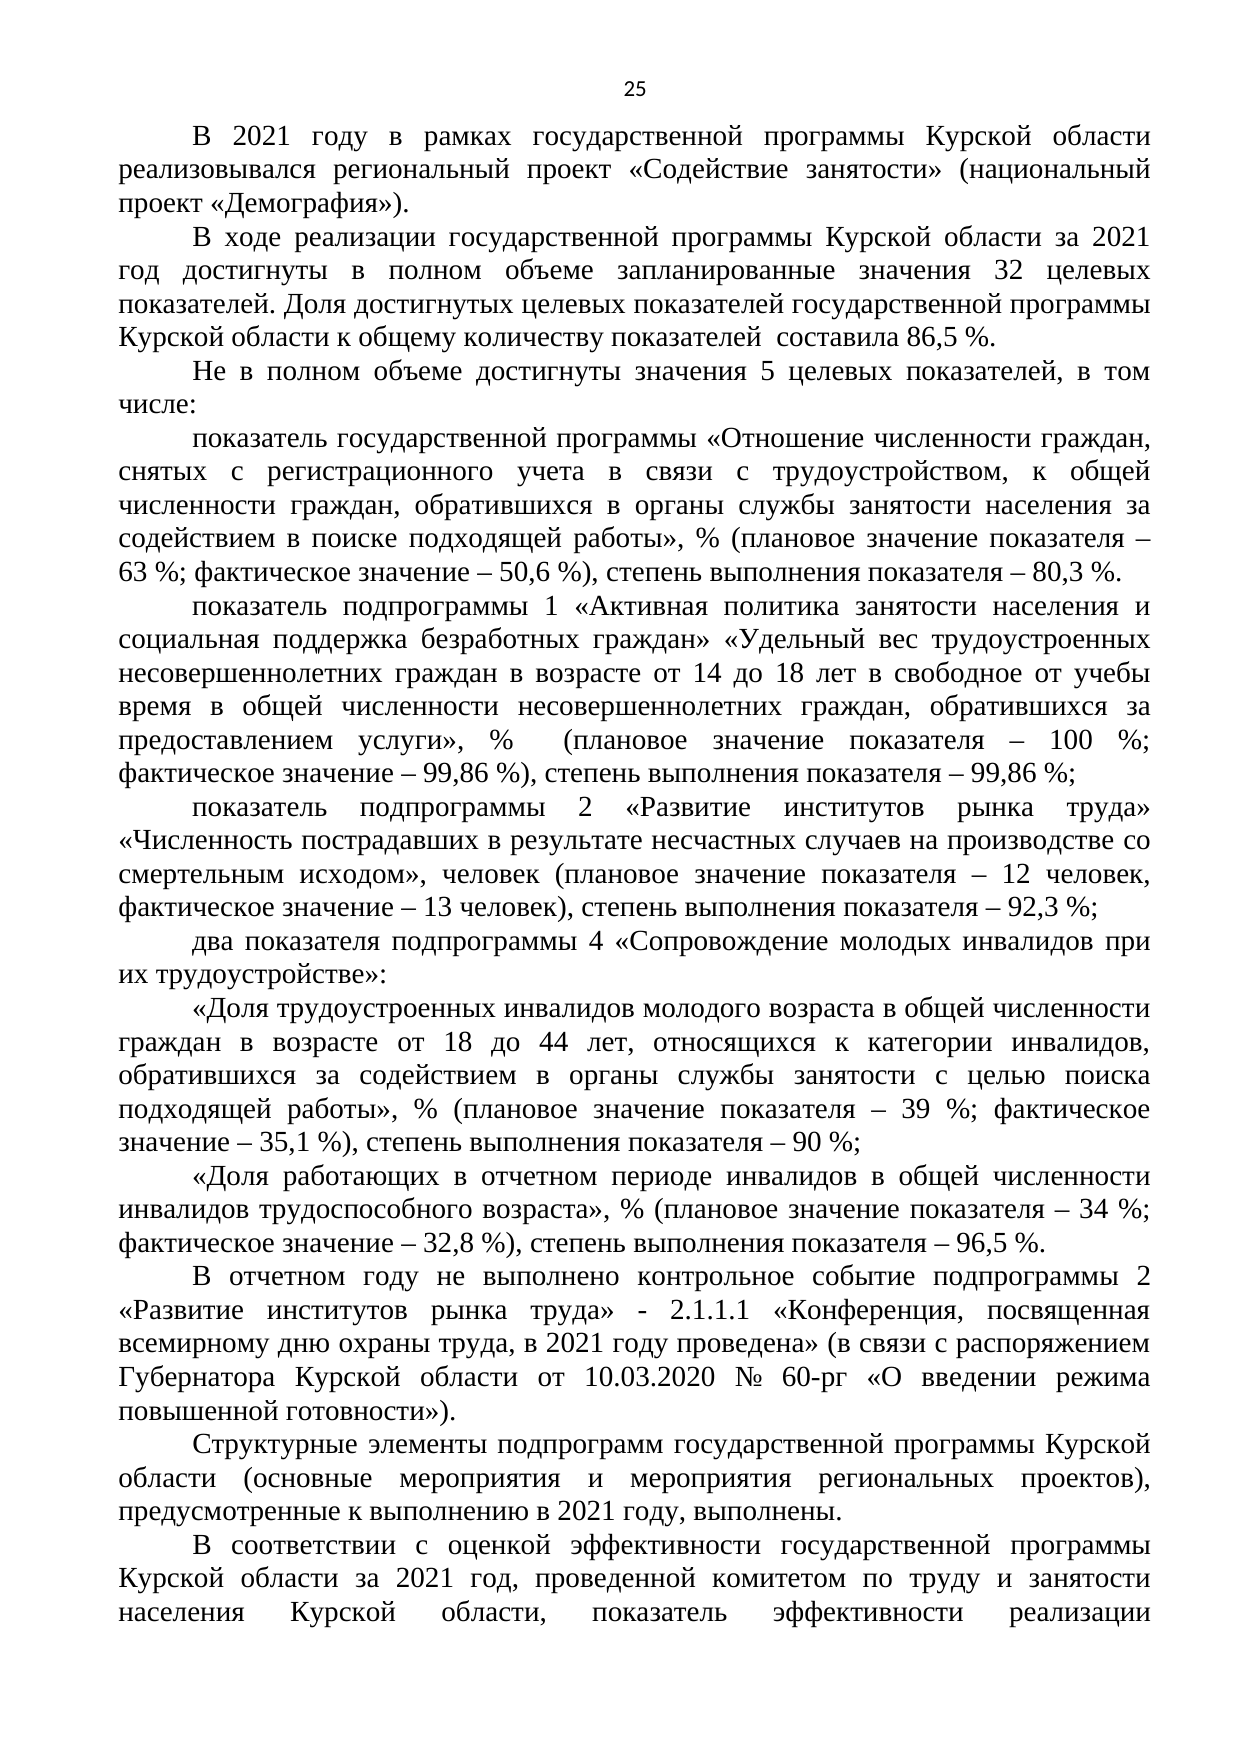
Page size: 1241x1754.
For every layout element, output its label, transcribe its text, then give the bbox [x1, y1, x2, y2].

text В ходе реализации государственной программы Курской области за 2021 год достигнуты в полном объеме запланированные значения 32 целевых показателей. Доля достигнутых целевых показателей государственной программы Курской области к общему количеству показателей составила 86,5 %. [118, 219, 1152, 353]
text Структурные элементы подпрограмм государственной программы Курской области (основные мероприятия и мероприятия региональных проектов), предусмотренные к выполнению в 2021 году, выполнены. [118, 1426, 1152, 1527]
text Не в полном объеме достигнуты значения 5 целевых показателей, в том числе: [118, 353, 1152, 420]
text показатель подпрограммы 2 «Развитие институтов рынка труда» «Численность пострадавших в результате несчастных случаев на производстве со смертельным исходом», человек (плановое значение показателя – 12 человек, фактическое значение – 13 человек), степень выполнения показателя – 92,3 %; [118, 789, 1152, 923]
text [118, 1527, 1152, 1627]
text «Доля трудоустроенных инвалидов молодого возраста в общей численности граждан в возрасте от 18 до 44 лет, относящихся к категории инвалидов, обратившихся за содействием в органы службы занятости с целью поиска подходящей работы», % (плановое значение показателя – 39 %; фактическое значение – 35,1 %), степень выполнения показателя – 90 %; [118, 990, 1152, 1158]
text В 2021 году в рамках государственной программы Курской области реализовывался региональный проект «Содействие занятости» (национальный проект «Демография»). [118, 118, 1152, 219]
text показатель подпрограммы 1 «Активная политика занятости населения и социальная поддержка безработных граждан» «Удельный вес трудоустроенных несовершеннолетних граждан в возрасте от 14 до 18 лет в свободное от учебы время в общей численности несовершеннолетних граждан, обратившихся за предоставлением услуги», % (плановое значение показателя – 100 %; фактическое значение – 99,86 %), степень выполнения показателя – 99,86 %; [118, 588, 1152, 789]
text показатель государственной программы «Отношение численности граждан, снятых с регистрационного учета в связи с трудоустройством, к общей численности граждан, обратившихся в органы службы занятости населения за содействием в поиске подходящей работы», % (плановое значение показателя – 63 %; фактическое значение – 50,6 %), степень выполнения показателя – 80,3 %. [118, 420, 1152, 588]
text два показателя подпрограммы 4 «Сопровождение молодых инвалидов при их трудоустройстве»: [118, 923, 1152, 990]
text «Доля работающих в отчетном периоде инвалидов в общей численности инвалидов трудоспособного возраста», % (плановое значение показателя – 34 %; фактическое значение – 32,8 %), степень выполнения показателя – 96,5 %. [118, 1158, 1152, 1258]
text В отчетном году не выполнено контрольное событие подпрограммы 2 «Развитие институтов рынка труда» - 2.1.1.1 «Конференция, посвященная всемирному дню охраны труда, в 2021 году проведена» (в связи с распоряжением Губернатора Курской области от 10.03.2020 № 60-рг «О введении режима повышенной готовности»). [118, 1258, 1152, 1426]
